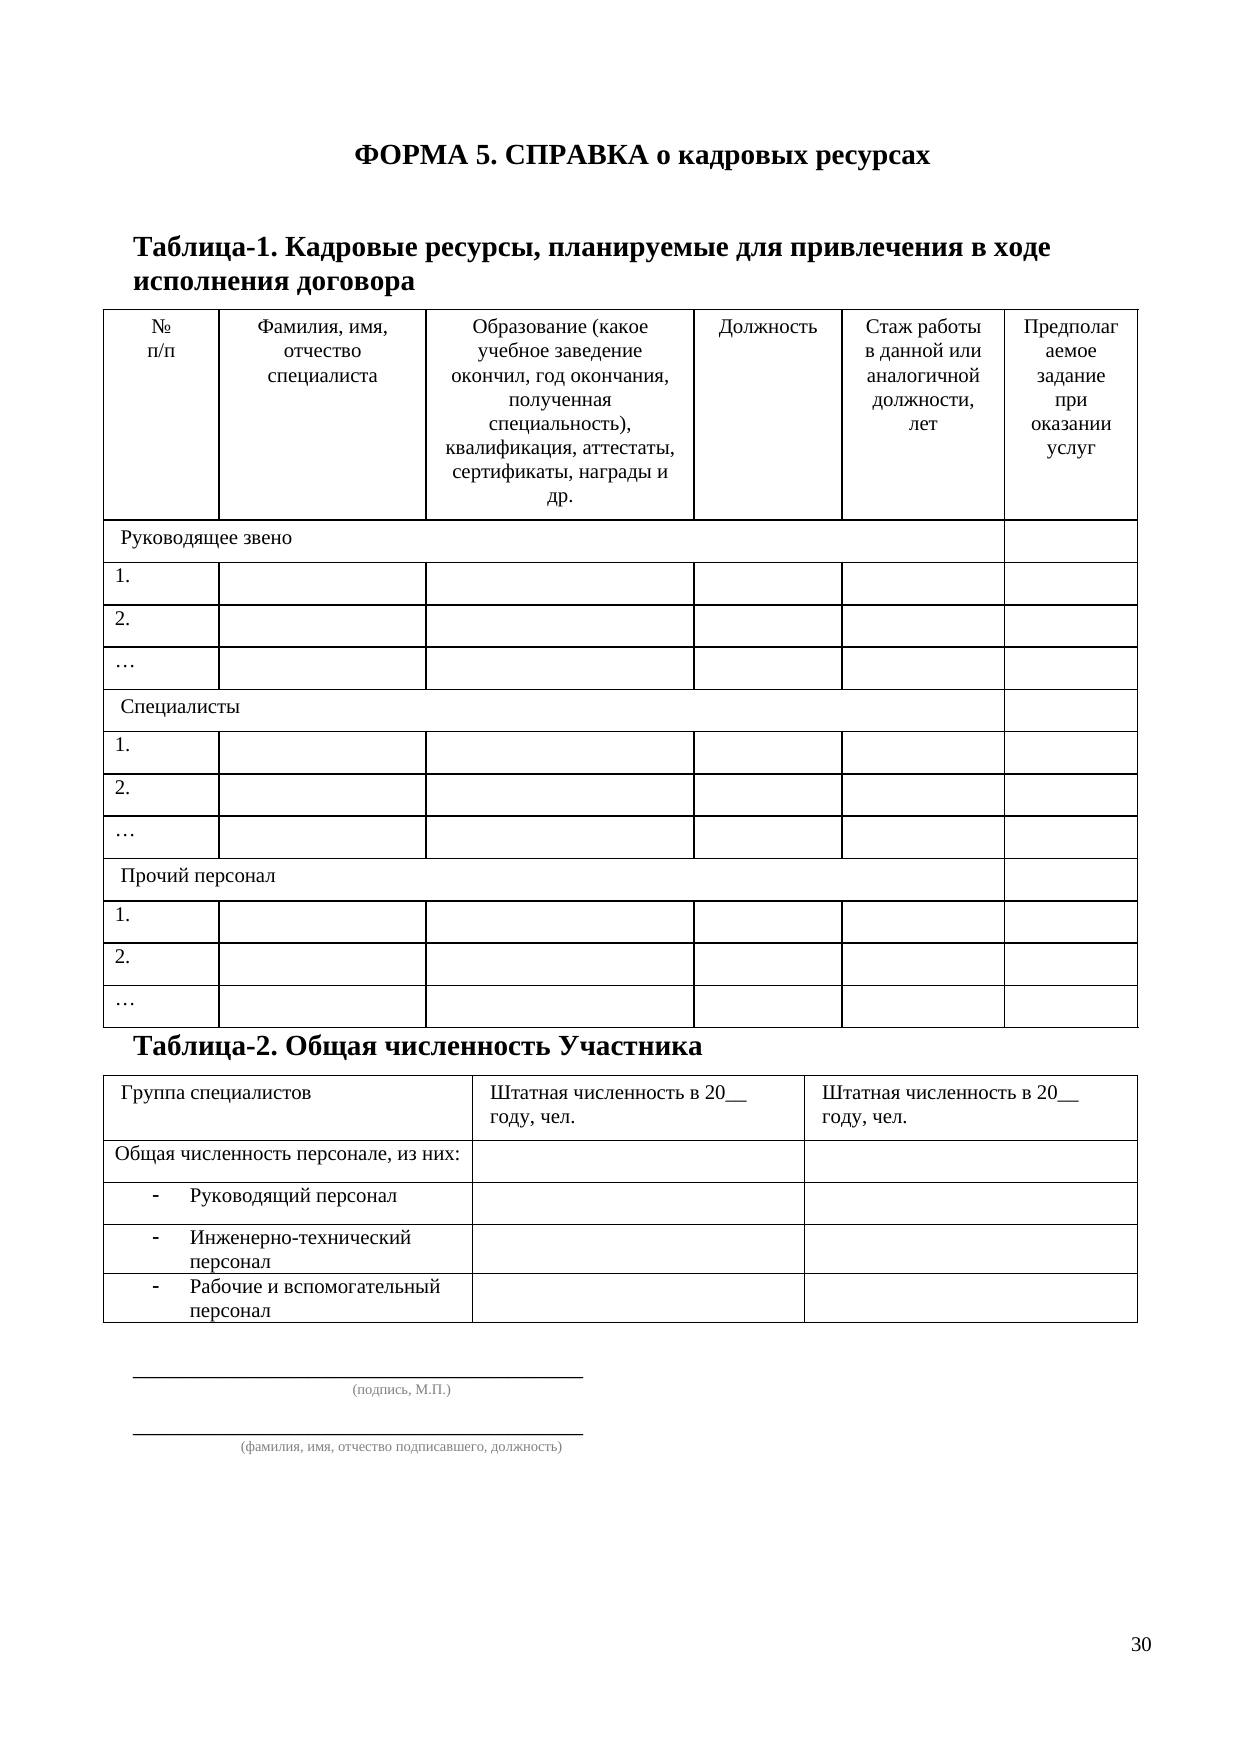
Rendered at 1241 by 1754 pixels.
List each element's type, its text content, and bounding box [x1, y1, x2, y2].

table_cell [427, 563, 693, 604]
table_cell Рабочие и вспомогательный персонал [104, 1274, 472, 1322]
table_cell Специалисты [104, 690, 1004, 731]
table_cell Общая численность персонале, из них: [104, 1141, 472, 1182]
text ____________________________________ [133, 1409, 1152, 1438]
table_header Предполагаемое задание при оказании услуг [1005, 310, 1137, 519]
table_cell [427, 775, 693, 815]
text Таблица-1. Кадровые ресурсы, планируемые для привлечения в ходе исполнения договора [133, 229, 1152, 296]
table_cell [1005, 902, 1137, 942]
table_cell Прочий персонал [104, 859, 1004, 900]
table_cell [805, 1274, 1137, 1322]
table_cell [843, 944, 1004, 984]
table_cell … [104, 817, 218, 858]
table_cell [1005, 944, 1137, 984]
table_cell [220, 648, 425, 688]
table_cell [1005, 690, 1137, 731]
table_cell [427, 817, 693, 858]
table_cell [1005, 986, 1137, 1027]
table_cell [695, 775, 841, 815]
table_cell Руководящий персонал [104, 1183, 472, 1224]
table_cell [843, 986, 1004, 1027]
text ФОРМА 5. СПРАВКА о кадровых ресурсах [133, 137, 1152, 171]
table_cell [805, 1183, 1137, 1224]
table_header № п/п [104, 310, 218, 519]
text (фамилия, имя, отчество подписавшего, должность) [133, 1438, 670, 1467]
table_cell Руководящее звено [104, 521, 1004, 562]
text ____________________________________ [133, 1352, 1152, 1381]
table_cell [695, 606, 841, 646]
table_cell [843, 648, 1004, 688]
table_cell [104, 563, 218, 604]
table_cell [104, 775, 218, 815]
table_cell [843, 563, 1004, 604]
table_cell [104, 902, 218, 942]
table_cell [695, 732, 841, 773]
table_cell [473, 1225, 804, 1273]
table_cell [427, 986, 693, 1027]
table_cell [427, 606, 693, 646]
table_cell [695, 563, 841, 604]
text Таблица-2. Общая численность Участника [133, 1028, 1152, 1062]
table_cell [427, 648, 693, 688]
table_cell [220, 902, 425, 942]
table_cell [427, 732, 693, 773]
table_cell Инженерно-технический персонал [104, 1225, 472, 1273]
table_cell [1005, 648, 1137, 688]
table_cell [695, 648, 841, 688]
table_cell [843, 817, 1004, 858]
table_cell … [104, 986, 218, 1027]
table_header Фамилия, имя, отчество специалиста [220, 310, 425, 519]
table_cell [805, 1225, 1137, 1273]
table_cell [104, 944, 218, 984]
text (подпись, М.П.) [133, 1381, 670, 1409]
table_cell … [104, 648, 218, 688]
table_header Группа специалистов [104, 1076, 472, 1140]
table_cell [695, 986, 841, 1027]
table_header Штатная численность в 20__ году, чел. [805, 1076, 1137, 1140]
table_cell [427, 902, 693, 942]
table_cell [220, 944, 425, 984]
table_cell [805, 1141, 1137, 1182]
table_cell [1005, 521, 1137, 562]
table_cell [1005, 732, 1137, 773]
table_cell [220, 775, 425, 815]
table_cell [1005, 563, 1137, 604]
table_cell [843, 606, 1004, 646]
table_cell [220, 563, 425, 604]
table_cell [473, 1183, 804, 1224]
table_cell [473, 1274, 804, 1322]
table_cell [695, 902, 841, 942]
table_cell [843, 732, 1004, 773]
table_cell [695, 817, 841, 858]
table_cell [473, 1141, 804, 1182]
table_cell [843, 902, 1004, 942]
table_cell [104, 732, 218, 773]
table_cell [220, 732, 425, 773]
table_header Образование (какое учебное заведение окончил, год окончания, полученная специальность), квалификация, аттестаты, сертификаты, награды и др. [427, 310, 693, 519]
table_header Должность [695, 310, 841, 519]
table_header Штатная численность в 20__ году, чел. [473, 1076, 804, 1140]
table_cell [843, 775, 1004, 815]
table_cell [1005, 817, 1137, 858]
table_cell [1005, 859, 1137, 900]
table_cell [220, 606, 425, 646]
table_cell [427, 944, 693, 984]
table_cell [1005, 775, 1137, 815]
table_cell [695, 944, 841, 984]
table_cell [104, 606, 218, 646]
table_cell [220, 986, 425, 1027]
table_cell [220, 817, 425, 858]
table_cell [1005, 606, 1137, 646]
table_header Стаж работы в данной или аналогичной должности, лет [843, 310, 1004, 519]
